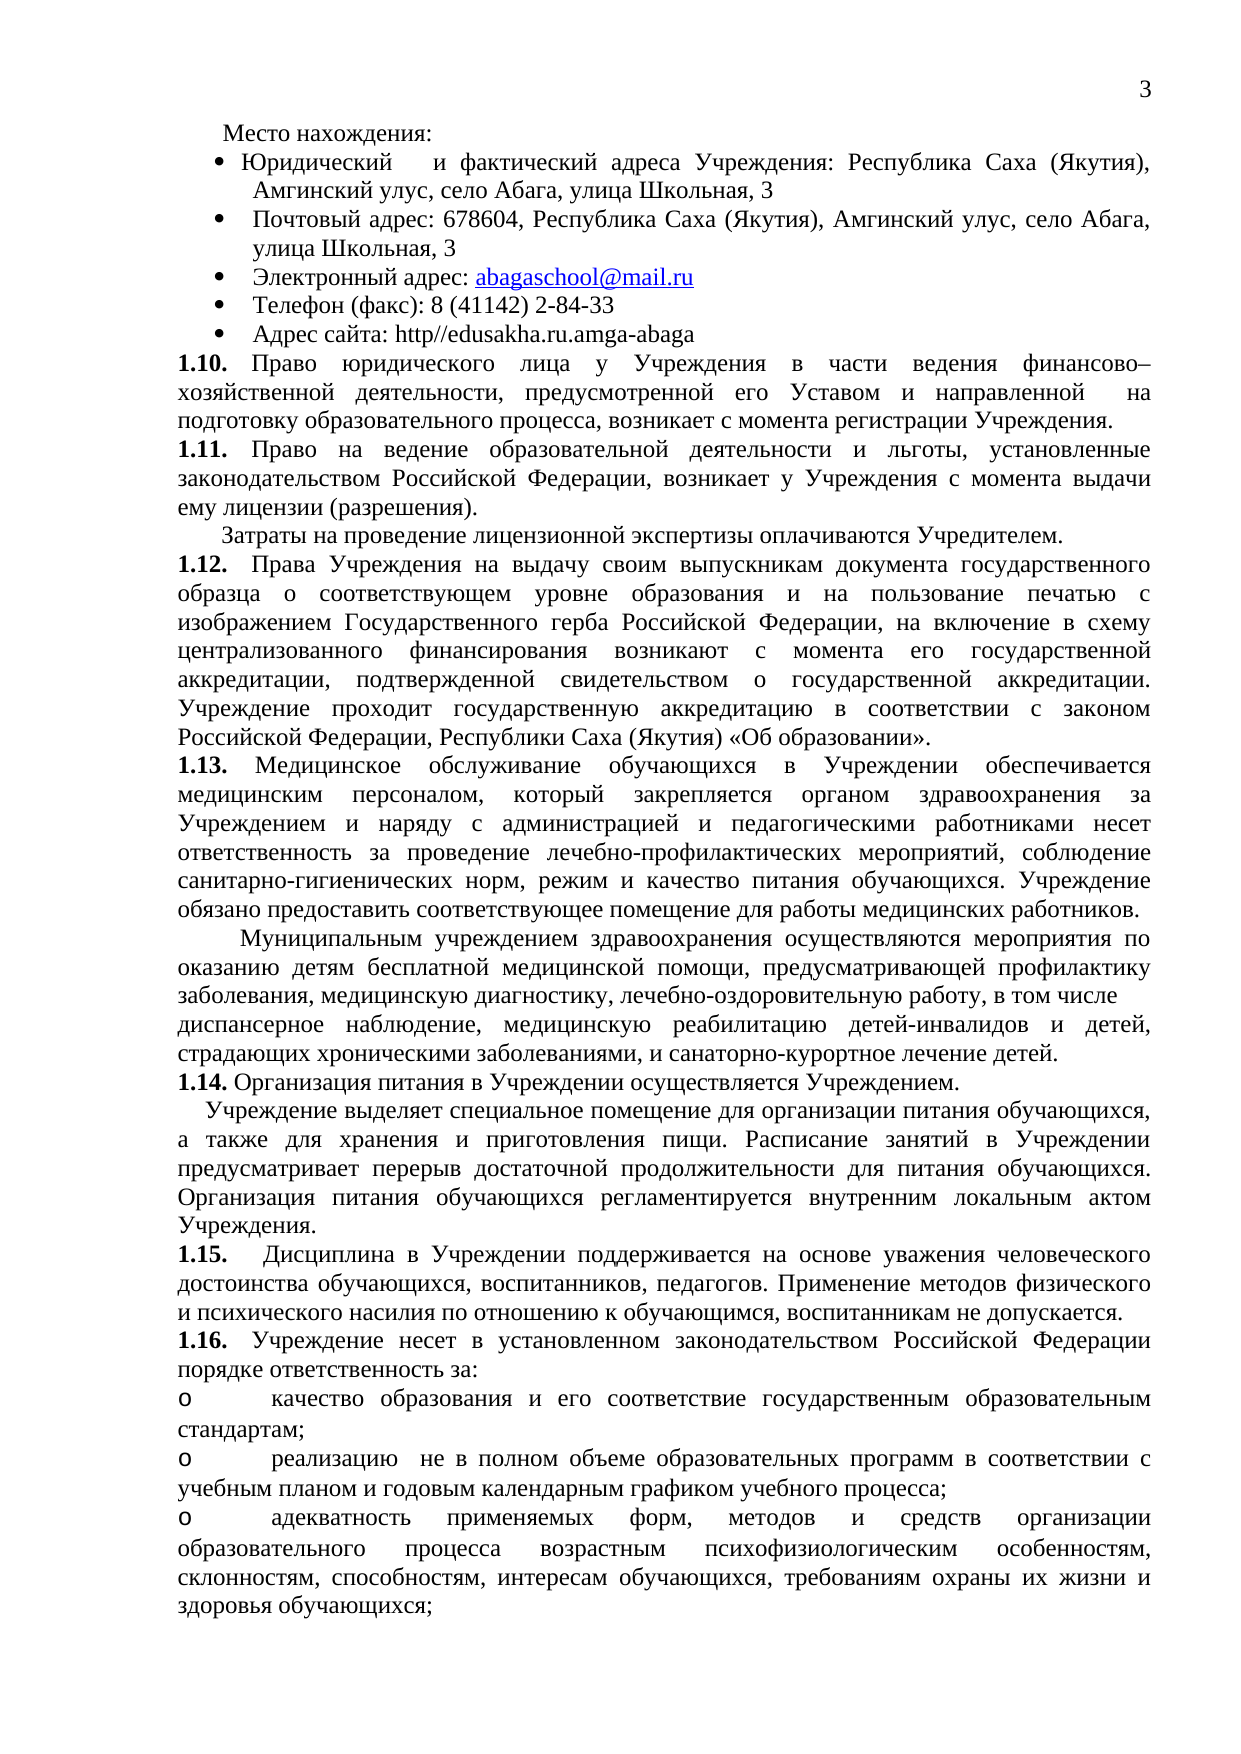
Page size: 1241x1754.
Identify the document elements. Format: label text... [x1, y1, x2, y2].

list Почтовый адрес: 678604, Республика Саха (Якутия), Амгинский улус, село Абага, улица Школьная, 3 [215, 204, 1152, 262]
list Дисциплина в Учреждении поддерживается на основе уважения человеческого достоинства обучающихся, воспитанников, педагогов. Применение методов физического и психического насилия по отношению к обучающимся, воспитанникам не допускается. [177, 1239, 1152, 1326]
list Право юридического лица у Учреждения в части ведения финансово–хозяйственной деятельности, предусмотренной его Уставом и направленной на подготовку образовательного процесса, возникает с момента регистрации Учреждения. [177, 348, 1152, 434]
text Муниципальным учреждением здравоохранения осуществляются мероприятия по оказанию детям бесплатной медицинской помощи, предусматривающей профилактику заболевания, медицинскую диагностику, лечебно-оздоровительную работу, в том числе [177, 923, 1152, 1009]
text 1.14. Организация питания в Учреждении осуществляется Учреждением. [177, 1067, 1152, 1096]
list качество образования и его соответствие государственным образовательным стандартам; [177, 1383, 1152, 1443]
list Адрес сайта: http//edusakha.ru.amga-abaga [215, 319, 1152, 348]
list Электронный адрес: abagaschool@mail.ru [215, 262, 1152, 291]
list реализацию не в полном объеме образовательных программ в соответствии с учебным планом и годовым календарным графиком учебного процесса; [177, 1443, 1152, 1502]
list Телефон (факс): 8 (41142) 2-84-33 [215, 291, 1152, 319]
list Право на ведение образовательной деятельности и льготы, установленные законодательством Российской Федерации, возникает у Учреждения с момента выдачи ему лицензии (разрешения). [177, 434, 1152, 521]
list 1.13. Медицинское обслуживание обучающихся в Учреждении обеспечивается медицинским персоналом, который закрепляется органом здравоохранения за Учреждением и наряду с администрацией и педагогическими работниками несет ответственность за проведение лечебно-профилактических мероприятий, соблюдение санитарно-гигиенических норм, режим и качество питания обучающихся. Учреждение обязано предоставить соответствующее помещение для работы медицинских работников. [177, 751, 1152, 923]
text Учреждение выделяет специальное помещение для организации питания обучающихся, а также для хранения и приготовления пищи. Расписание занятий в Учреждении предусматривает перерыв достаточной продолжительности для питания обучающихся. Организация питания обучающихся регламентируется внутренним локальным актом Учреждения. [177, 1096, 1152, 1239]
text Затраты на проведение лицензионной экспертизы оплачиваются Учредителем. [177, 521, 1152, 549]
text диспансерное наблюдение, медицинскую реабилитацию детей-инвалидов и детей, страдающих хроническими заболеваниями, и санаторно-курортное лечение детей. [177, 1009, 1152, 1067]
list Юридический и фактический адреса Учреждения: Республика Саха (Якутия), Амгинский улус, село Абага, улица Школьная, 3 [215, 147, 1152, 204]
list Права Учреждения на выдачу своим выпускникам документа государственного образца о соответствующем уровне образования и на пользование печатью с изображением Государственного герба Российской Федерации, на включение в схему централизованного финансирования возникают с момента его государственной аккредитации, подтвержденной свидетельством о государственной аккредитации. Учреждение проходит государственную аккредитацию в соответствии с законом Российской Федерации, Республики Саха (Якутия) «Об образовании». [177, 549, 1152, 751]
list Место нахождения: [222, 118, 1152, 147]
list Учреждение несет в установленном законодательством Российской Федерации порядке ответственность за: [177, 1326, 1152, 1383]
list адекватность применяемых форм, методов и средств организации образовательного процесса возрастным психофизиологическим особенностям, склонностям, способностям, интересам обучающихся, требованиям охраны их жизни и здоровья обучающихся; [177, 1502, 1152, 1619]
